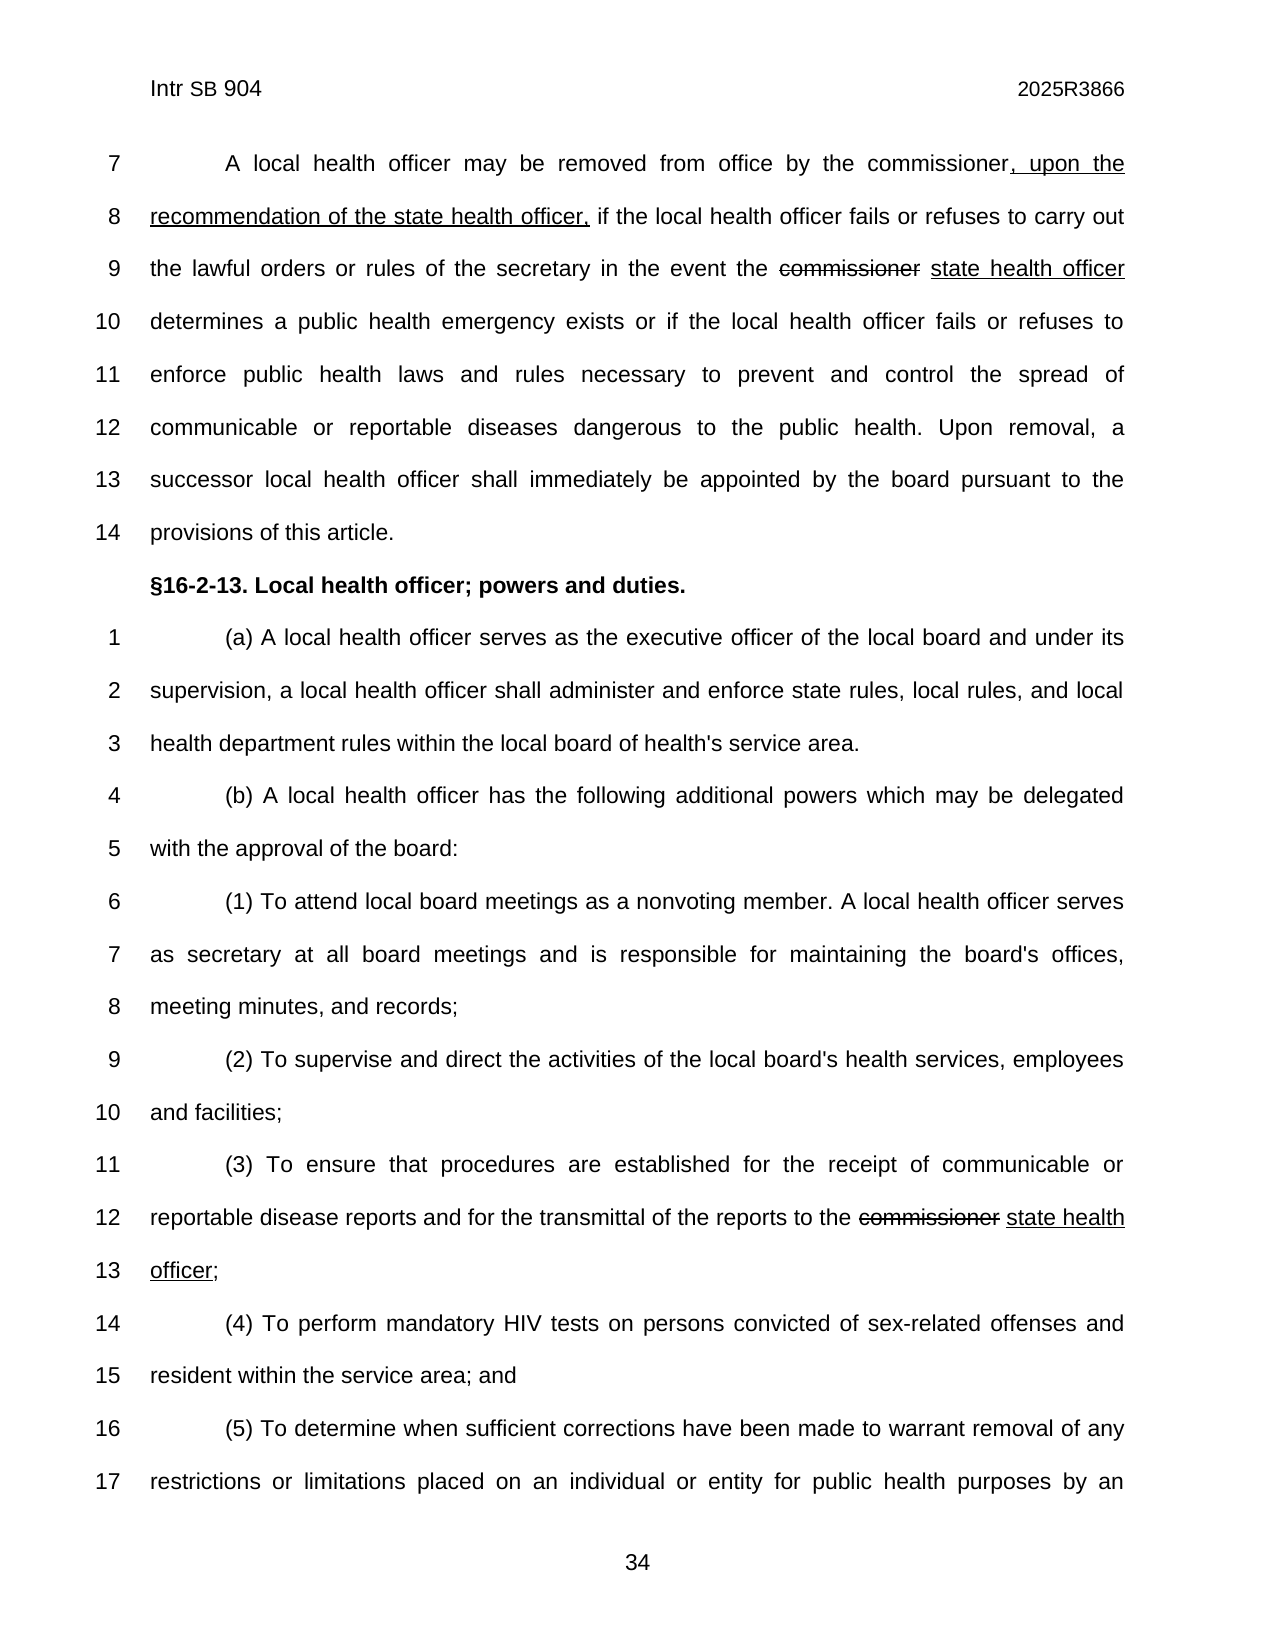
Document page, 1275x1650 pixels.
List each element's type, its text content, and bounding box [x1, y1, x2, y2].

text A local health officer may be removed from office by the commissioner, upon the recommendation of the state health officer, if the local health officer fails or refuses to carry out the lawful orders or rules of the secretary in the event the commissioner state health officer determines a public health emergency exists or if the local health officer fails or refuses to enforce public health laws and rules necessary to prevent and control the spread of communicable or reportable diseases dangerous to the public health. Upon removal, a successor local health officer shall immediately be appointed by the board pursuant to the provisions of this article. [150, 150, 1125, 545]
text (4) To perform mandatory HIV tests on persons convicted of sex-related offenses and resident within the service area; and [150, 1309, 1125, 1389]
text (2) To supervise and direct the activities of the local board's health services, employees and facilities; [150, 1046, 1125, 1125]
text (a) A local health officer serves as the executive officer of the local board and under its supervision, a local health officer shall administer and enforce state rules, local rules, and local health department rules within the local board of health's service area. [150, 624, 1125, 756]
text (3) To ensure that procedures are established for the receipt of communicable or reportable disease reports and for the transmittal of the reports to the commissioner state health officer; [150, 1151, 1125, 1283]
subtitle §16-2-13. Local health officer; powers and duties. [150, 572, 1125, 598]
text (1) To attend local board meetings as a nonvoting member. A local health officer serves as secretary at all board meetings and is responsible for maintaining the board's offices, meeting minutes, and records; [150, 888, 1125, 1020]
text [150, 1415, 1125, 1494]
text (b) A local health officer has the following additional powers which may be delegated with the approval of the board: [150, 782, 1125, 862]
